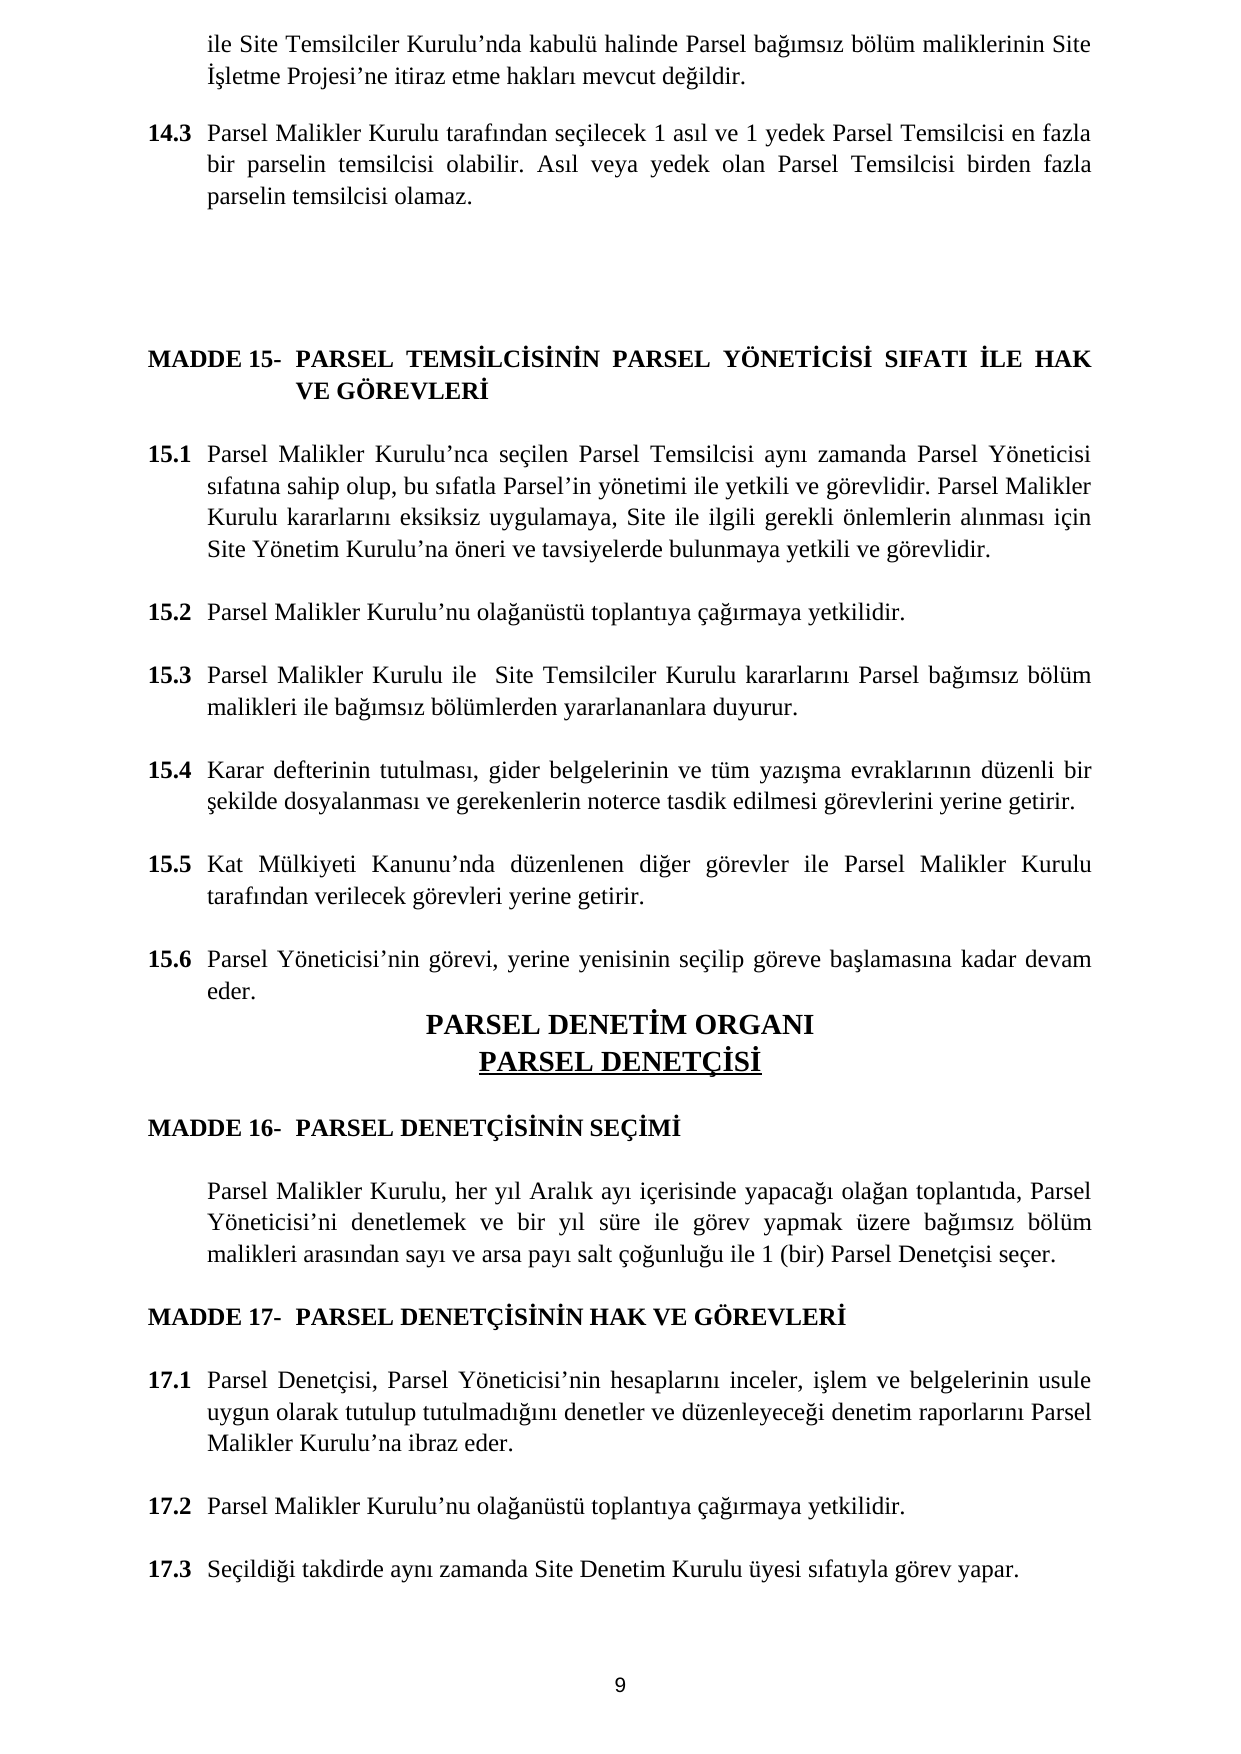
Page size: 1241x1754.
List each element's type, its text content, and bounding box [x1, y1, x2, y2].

text PARSEL DENETİM ORGANI [148, 1007, 1092, 1041]
text 15.4 Karar defterinin tutulması, gider belgelerinin ve tüm yazışma evraklarının düzenli bir şekilde dosyalanması ve gerekenlerin noterce tasdik edilmesi görevlerini yerine getirir. [148, 755, 1092, 815]
text 15.2 Parsel Malikler Kurulu’nu olağanüstü toplantıya çağırmaya yetkilidir. [148, 597, 1092, 626]
text MADDE 15- PARSEL TEMSİLCİSİNİN PARSEL YÖNETİCİSİ SIFATI İLE HAK VE GÖREVLERİ [148, 344, 1092, 405]
text 14.3 Parsel Malikler Kurulu tarafından seçilecek 1 asıl ve 1 yedek Parsel Temsilcisi en fazla bir parselin temsilcisi olabilir. Asıl veya yedek olan Parsel Temsilcisi birden fazla parselin temsilcisi olamaz. [148, 118, 1092, 209]
text 17.3 Seçildiği takdirde aynı zamanda Site Denetim Kurulu üyesi sıfatıyla görev yapar. [148, 1554, 1092, 1583]
text 15.1 Parsel Malikler Kurulu’nca seçilen Parsel Temsilcisi aynı zamanda Parsel Yöneticisi sıfatına sahip olup, bu sıfatla Parsel’in yönetimi ile yetkili ve görevlidir. Parsel Malikler Kurulu kararlarını eksiksiz uygulamaya, Site ile ilgili gerekli önlemlerin alınması için Site Yönetim Kurulu’na öneri ve tavsiyelerde bulunmaya yetkili ve görevlidir. [148, 439, 1092, 563]
text PARSEL DENETÇİSİ [148, 1044, 1092, 1078]
text Parsel Malikler Kurulu, her yıl Aralık ayı içerisinde yapacağı olağan toplantıda, Parsel Yöneticisi’ni denetlemek ve bir yıl süre ile görev yapmak üzere bağımsız bölüm malikleri arasından sayı ve arsa payı salt çoğunluğu ile 1 (bir) Parsel Denetçisi seçer. [207, 1176, 1092, 1268]
text 17.2 Parsel Malikler Kurulu’nu olağanüstü toplantıya çağırmaya yetkilidir. [148, 1491, 1092, 1520]
text 15.5 Kat Mülkiyeti Kanunu’nda düzenlenen diğer görevler ile Parsel Malikler Kurulu tarafından verilecek görevleri yerine getirir. [148, 849, 1092, 910]
text 17.1 Parsel Denetçisi, Parsel Yöneticisi’nin hesaplarını inceler, işlem ve belgelerinin usule uygun olarak tutulup tutulmadığını denetler ve düzenleyeceği denetim raporlarını Parsel Malikler Kurulu’na ibraz eder. [148, 1365, 1092, 1457]
text MADDE 16- PARSEL DENETÇİSİNİN SEÇİMİ [148, 1113, 1092, 1141]
text MADDE 17- PARSEL DENETÇİSİNİN HAK VE GÖREVLERİ [148, 1302, 1092, 1331]
text 15.3 Parsel Malikler Kurulu ile Site Temsilciler Kurulu kararlarını Parsel bağımsız bölüm malikleri ile bağımsız bölümlerden yararlananlara duyurur. [148, 660, 1092, 721]
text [148, 29, 1092, 90]
text 15.6 Parsel Yöneticisi’nin görevi, yerine yenisinin seçilip göreve başlamasına kadar devam eder. [148, 944, 1092, 1004]
